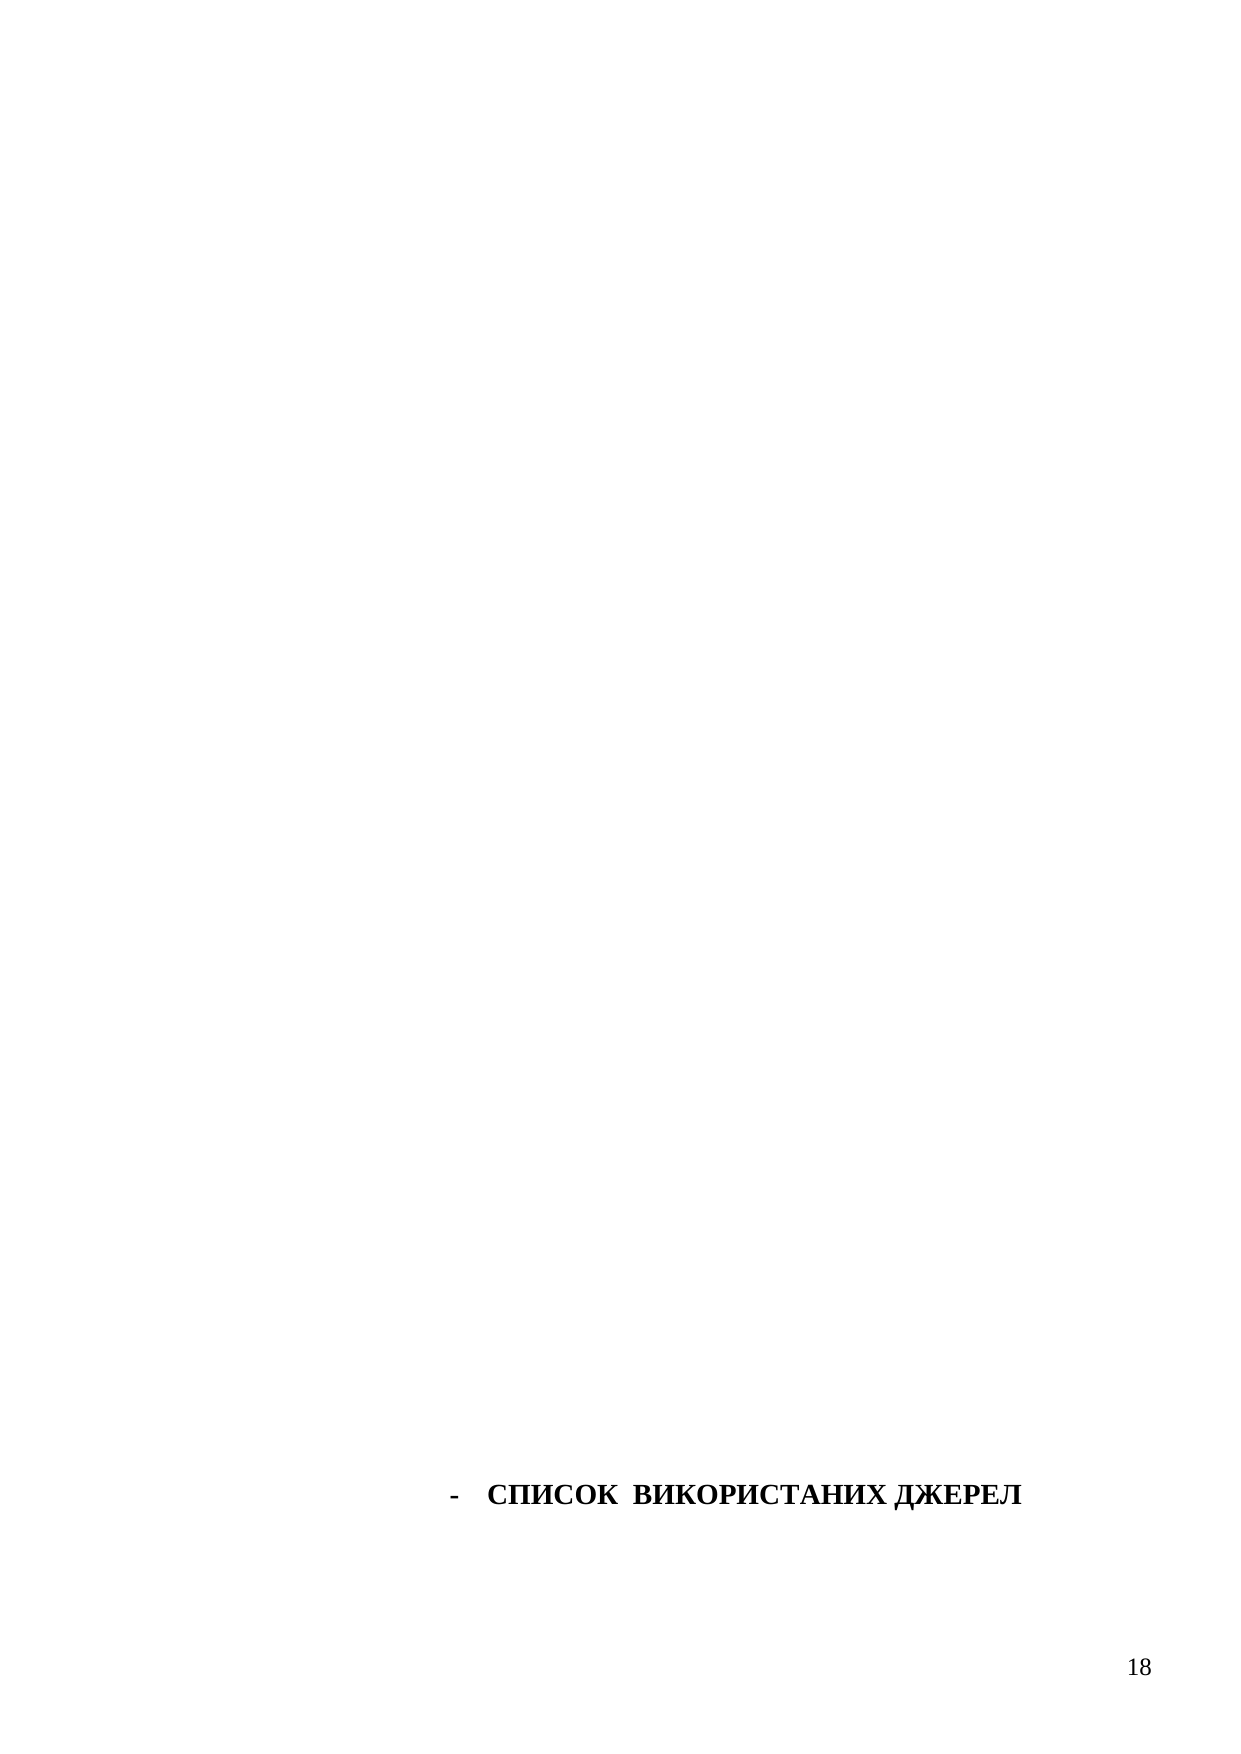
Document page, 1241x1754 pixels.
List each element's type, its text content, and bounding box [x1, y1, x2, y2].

subtitle СПИСОК ВИКОРИСТАНИХ ДЖЕРЕЛ [319, 1477, 1152, 1511]
